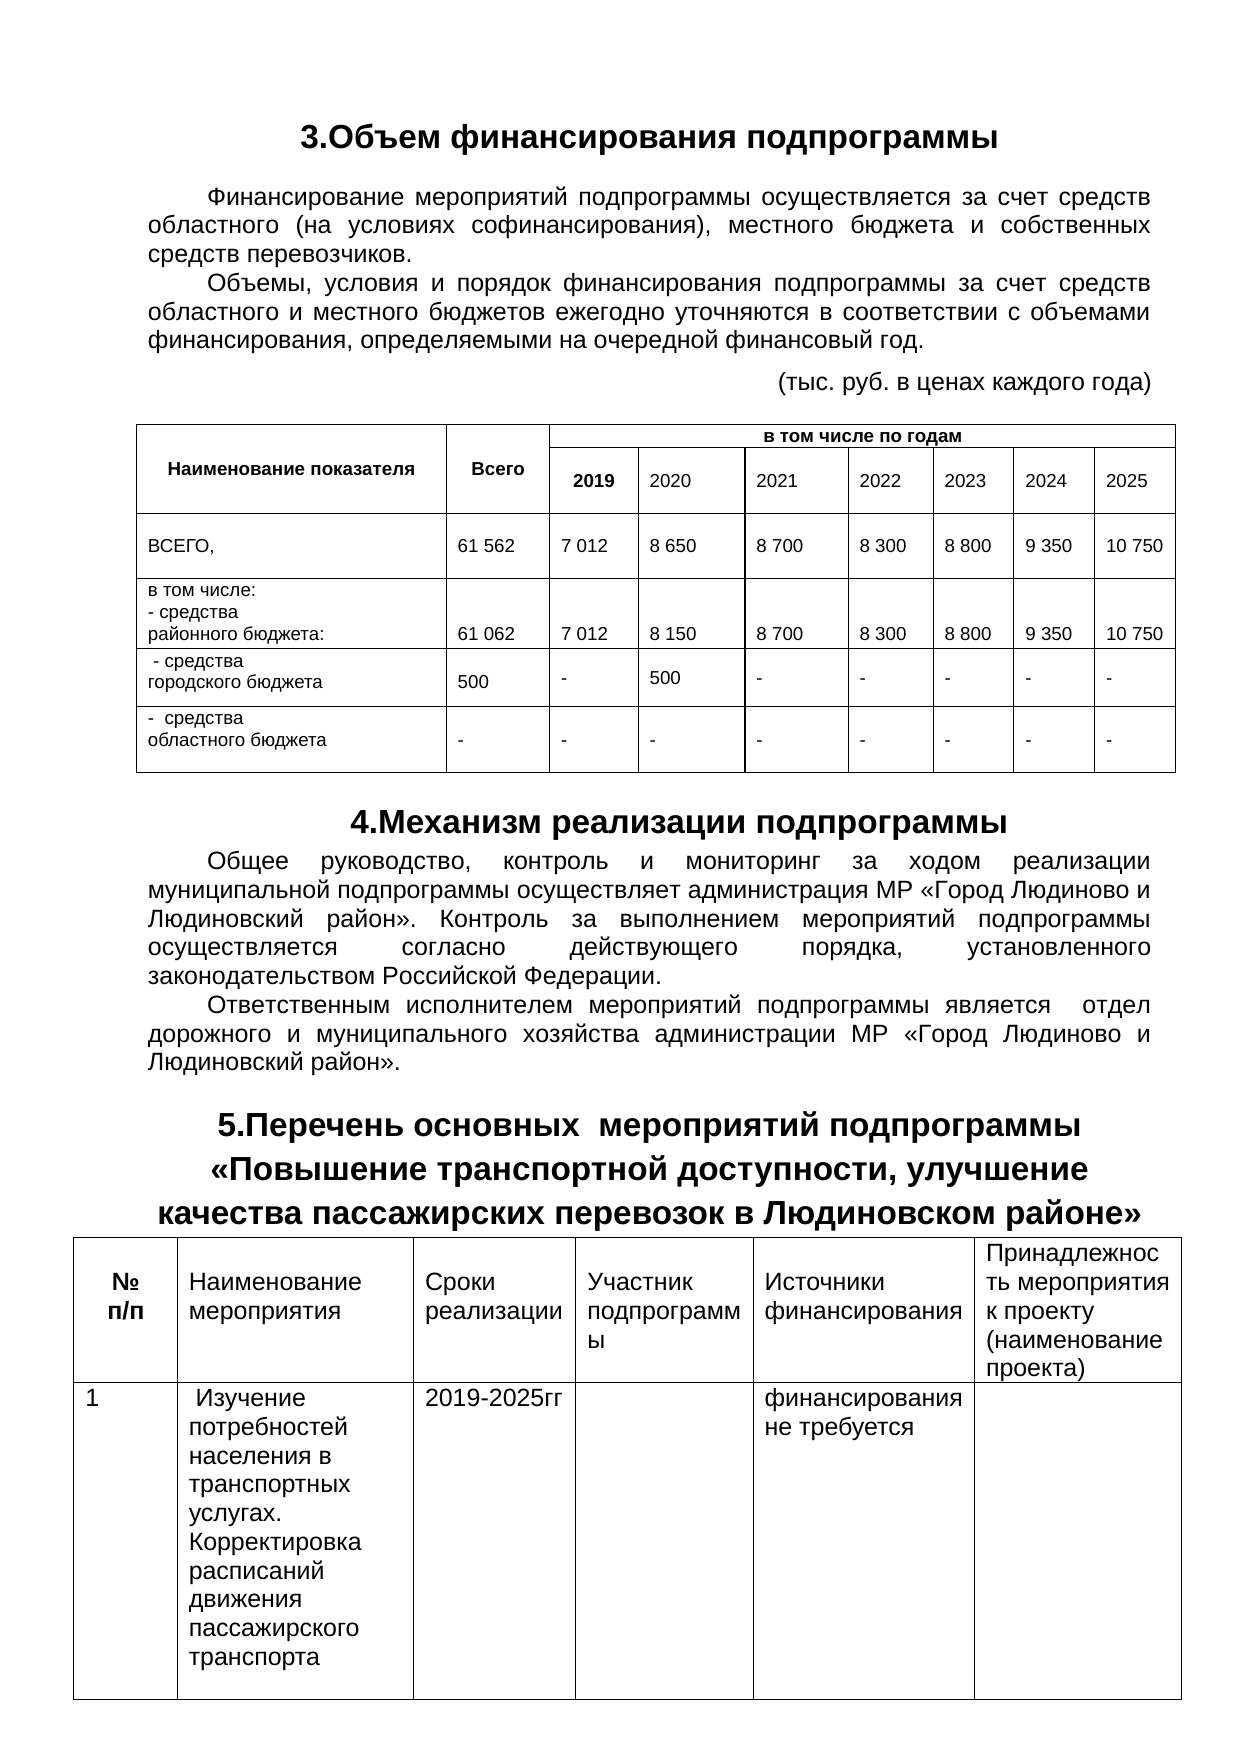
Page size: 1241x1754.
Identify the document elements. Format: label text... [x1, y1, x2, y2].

table_header № п/п [74, 1238, 177, 1382]
table_cell ВСЕГО, [137, 514, 446, 578]
table_header Источники финансирования [754, 1238, 974, 1382]
table_cell 2020 [639, 448, 744, 512]
table_cell - [849, 649, 933, 706]
table_header Участник подпрограммы [576, 1238, 753, 1382]
text Объемы, условия и порядок финансирования подпрограммы за счет средств областного и местного бюджетов ежегодно уточняются в соответствии с объемами финансирования, определяемыми на очередной финансовый год. [148, 268, 1152, 354]
table_cell [576, 1383, 753, 1699]
table_cell - [550, 707, 638, 772]
table_cell - [1014, 649, 1094, 706]
table_cell 10 750 [1095, 579, 1175, 648]
table_cell - [746, 649, 848, 706]
text 5.Перечень основных мероприятий подпрограммы «Повышение транспортной доступности, улучшение качества пассажирских перевозок в Людиновском районе» [148, 1105, 1152, 1232]
table_cell 2024 [1014, 448, 1094, 512]
text Ответственным исполнителем мероприятий подпрограммы является отдел дорожного и муниципального хозяйства администрации МР «Город Людиново и Людиновский район». [148, 990, 1152, 1076]
table_cell 61 562 [447, 514, 549, 578]
table_cell финансирования не требуется [754, 1383, 974, 1699]
table_cell 8 300 [849, 579, 933, 648]
table_cell Изучение потребностей населения в транспортных услугах. Корректировка расписаний движения пассажирского транспорта [178, 1383, 413, 1699]
table_header в том числе по годам [550, 425, 1175, 447]
table_cell - [1095, 707, 1175, 772]
table_cell в том числе: - средства районного бюджета: [137, 579, 446, 648]
table_cell 2023 [934, 448, 1013, 512]
table_cell - [934, 707, 1013, 772]
table_cell - [934, 649, 1013, 706]
table_cell 8 150 [639, 579, 744, 648]
table_cell 7 012 [550, 514, 638, 578]
text (тыс. руб. в ценах каждого года) [148, 367, 1152, 395]
table_header Принадлежность мероприятия к проекту (наименование проекта) [975, 1238, 1181, 1382]
table_cell 9 350 [1014, 514, 1094, 578]
table_cell 2022 [849, 448, 933, 512]
text 4.Механизм реализации подпрограммы [207, 802, 1152, 840]
table_cell 2019-2025гг [414, 1383, 575, 1699]
table_header Наименование мероприятия [178, 1238, 413, 1382]
table_cell 2021 [746, 448, 848, 512]
table_header Сроки реализации [414, 1238, 575, 1382]
text Общее руководство, контроль и мониторинг за ходом реализации муниципальной подпрограммы осуществляет администрация МР «Город Людиново и Людиновский район». Контроль за выполнением мероприятий подпрограммы осуществляется согласно действующего порядка, установленного законодательством Российской Федерации. [148, 846, 1152, 990]
table_cell - [1014, 707, 1094, 772]
table_cell - [849, 707, 933, 772]
text Финансирование мероприятий подпрограммы осуществляется за счет средств областного (на условиях софинансирования), местного бюджета и собственных средств перевозчиков. [148, 182, 1152, 268]
table_cell [975, 1383, 1181, 1699]
table_header Всего [447, 425, 549, 512]
table_cell 8 800 [934, 579, 1013, 648]
table_cell - [639, 707, 744, 772]
table_cell 8 700 [746, 579, 848, 648]
table_cell 2025 [1095, 448, 1175, 512]
table_cell 9 350 [1014, 579, 1094, 648]
table_header Наименование показателя [137, 425, 446, 512]
table_cell 8 700 [746, 514, 848, 578]
table_cell 61 062 [447, 579, 549, 648]
table_cell 1 [74, 1383, 177, 1699]
table_cell - средства областного бюджета [137, 707, 446, 772]
table_cell 10 750 [1095, 514, 1175, 578]
table_cell 7 012 [550, 579, 638, 648]
table_cell 8 300 [849, 514, 933, 578]
text 3.Объем финансирования подпрограммы [148, 117, 1152, 155]
table_cell - [550, 649, 638, 706]
table_cell 8 650 [639, 514, 744, 578]
table_cell 8 800 [934, 514, 1013, 578]
table_cell 500 [447, 649, 549, 706]
table_cell - средства городского бюджета [137, 649, 446, 706]
table_cell - [447, 707, 549, 772]
table_cell 500 [639, 649, 744, 706]
table_cell 2019 [550, 448, 638, 512]
table_cell - [1095, 649, 1175, 706]
table_cell - [746, 707, 848, 772]
